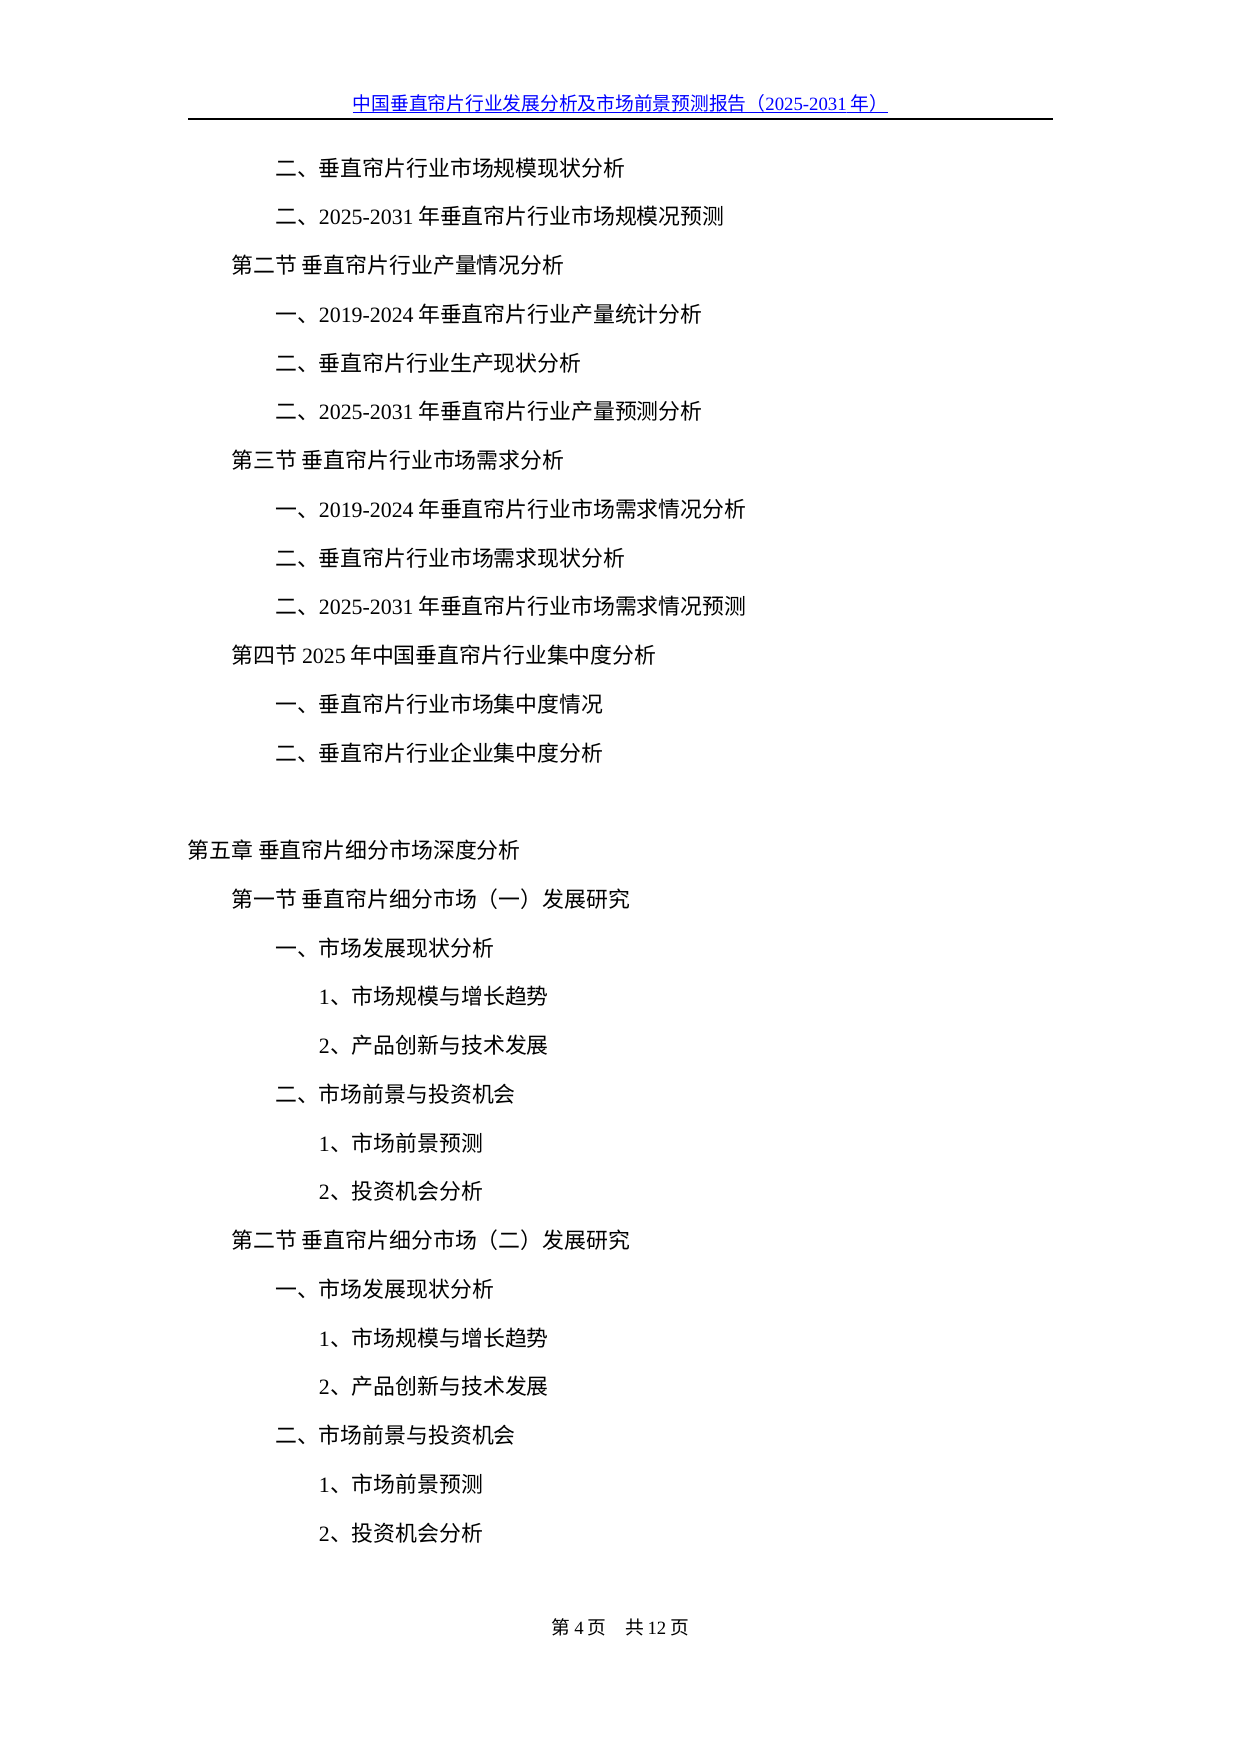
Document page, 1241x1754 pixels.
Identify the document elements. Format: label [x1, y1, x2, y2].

text [187, 150, 1053, 1548]
